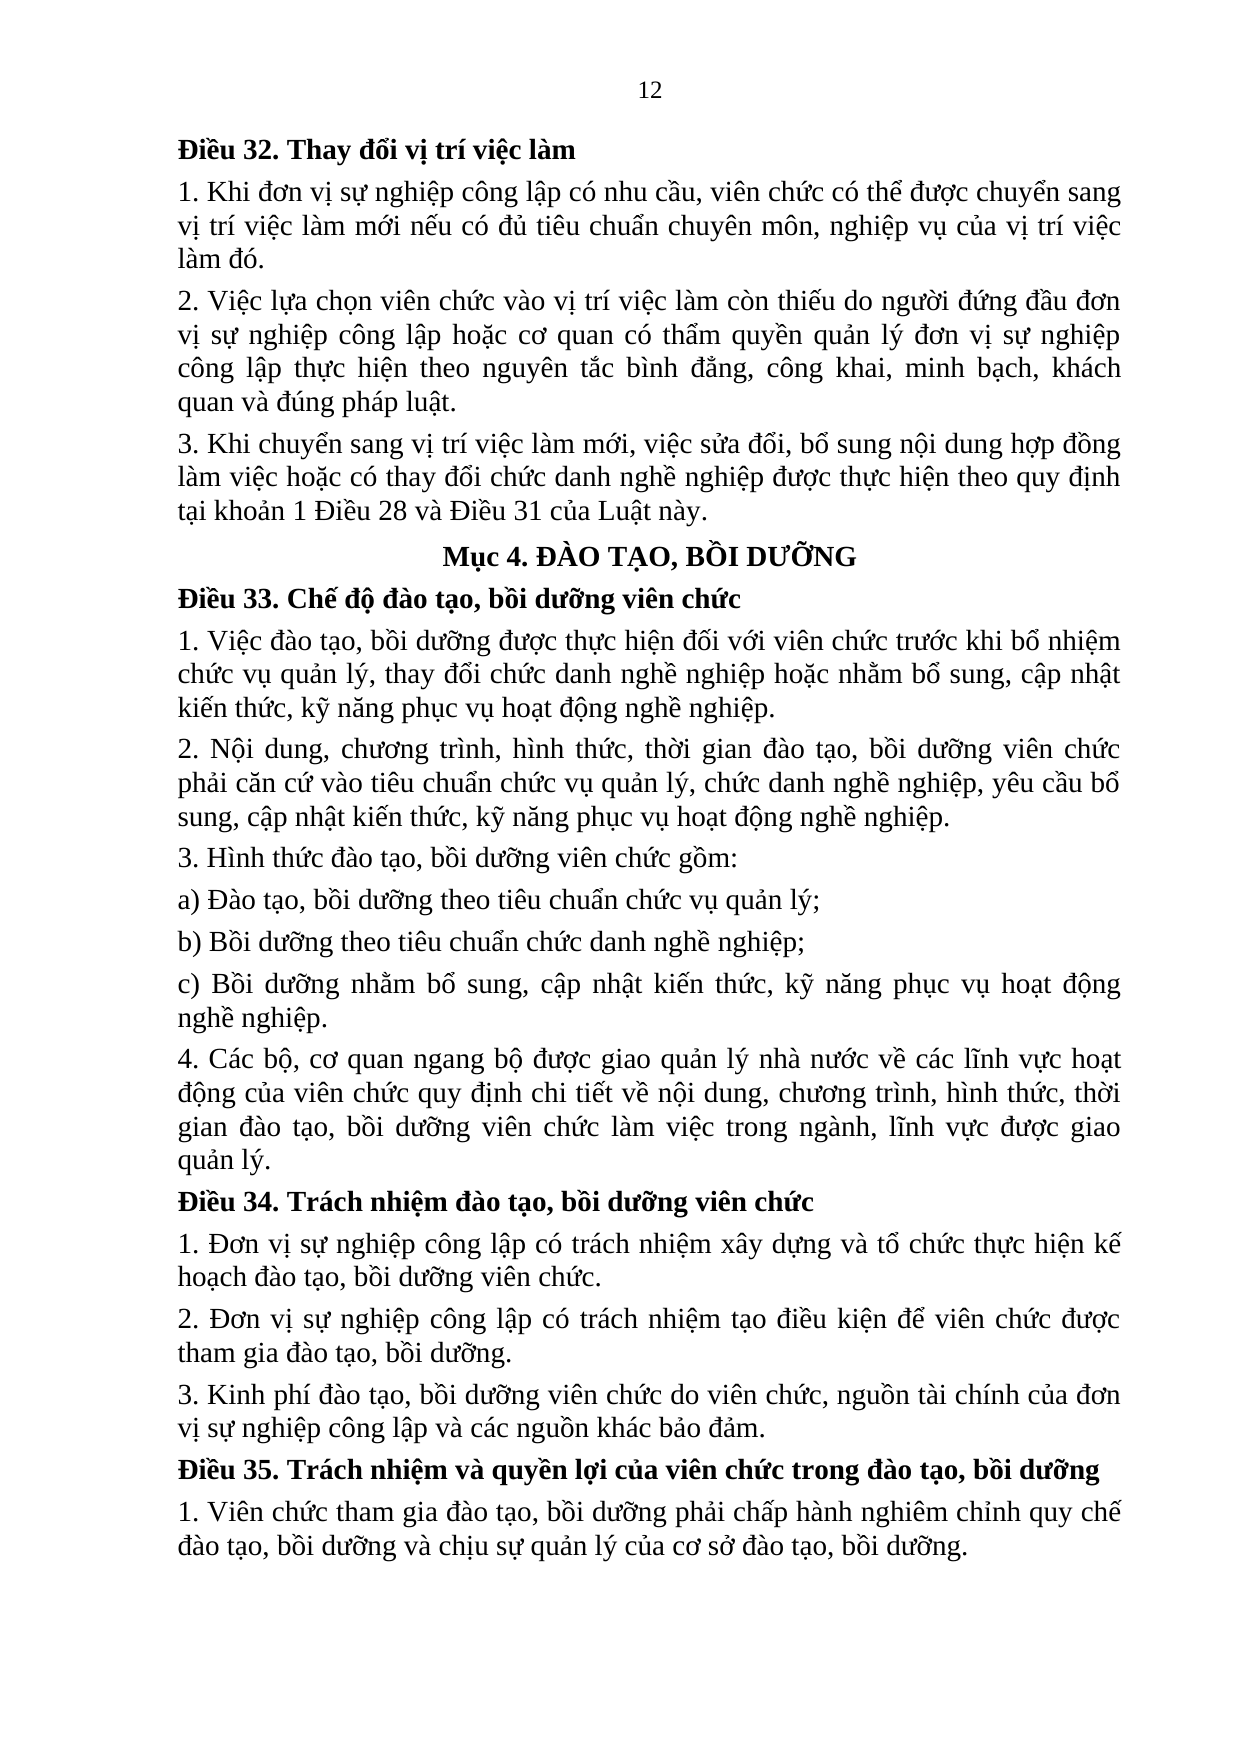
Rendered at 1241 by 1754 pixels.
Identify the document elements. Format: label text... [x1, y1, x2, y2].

text 2. Việc lựa chọn viên chức vào vị trí việc làm còn thiếu do người đứng đầu đơn vị sự nghiệp công lập hoặc cơ quan có thẩm quyền quản lý đơn vị sự nghiệp công lập thực hiện theo nguyên tắc bình đẳng, công khai, minh bạch, khách quan và đúng pháp luật. [177, 283, 1122, 417]
text 1. Việc đào tạo, bồi dưỡng được thực hiện đối với viên chức trước khi bổ nhiệm chức vụ quản lý, thay đổi chức danh nghề nghiệp hoặc nhằm bổ sung, cập nhật kiến thức, kỹ năng phục vụ hoạt động nghề nghiệp. [177, 623, 1122, 723]
text b) Bồi dưỡng theo tiêu chuẩn chức danh nghề nghiệp; [177, 924, 1122, 958]
text 2. Nội dung, chương trình, hình thức, thời gian đào tạo, bồi dưỡng viên chức phải căn cứ vào tiêu chuẩn chức vụ quản lý, chức danh nghề nghiệp, yêu cầu bổ sung, cập nhật kiến thức, kỹ năng phục vụ hoạt động nghề nghiệp. [177, 732, 1122, 832]
text 1. Viên chức tham gia đào tạo, bồi dưỡng phải chấp hành nghiêm chỉnh quy chế đào tạo, bồi dưỡng và chịu sự quản lý của cơ sở đào tạo, bồi dưỡng. [177, 1494, 1122, 1561]
text c) Bồi dưỡng nhằm bổ sung, cập nhật kiến thức, kỹ năng phục vụ hoạt động nghề nghiệp. [177, 966, 1122, 1033]
text 3. Hình thức đào tạo, bồi dưỡng viên chức gồm: [177, 841, 1122, 874]
text 1. Khi đơn vị sự nghiệp công lập có nhu cầu, viên chức có thể được chuyển sang vị trí việc làm mới nếu có đủ tiêu chuẩn chuyên môn, nghiệp vụ của vị trí việc làm đó. [177, 174, 1122, 275]
text a) Đào tạo, bồi dưỡng theo tiêu chuẩn chức vụ quản lý; [177, 882, 1122, 916]
text Điều 33. Chế độ đào tạo, bồi dưỡng viên chức [177, 581, 1122, 614]
text 2. Đơn vị sự nghiệp công lập có trách nhiệm tạo điều kiện để viên chức được tham gia đào tạo, bồi dưỡng. [177, 1301, 1122, 1368]
text Mục 4. ĐÀO TẠO, BỒI DƯỠNG [177, 539, 1122, 572]
text Điều 34. Trách nhiệm đào tạo, bồi dưỡng viên chức [177, 1184, 1122, 1218]
text 4. Các bộ, cơ quan ngang bộ được giao quản lý nhà nước về các lĩnh vực hoạt động của viên chức quy định chi tiết về nội dung, chương trình, hình thức, thời gian đào tạo, bồi dưỡng viên chức làm việc trong ngành, lĩnh vực được giao quản lý. [177, 1042, 1122, 1176]
text Điều 35. Trách nhiệm và quyền lợi của viên chức trong đào tạo, bồi dưỡng [177, 1452, 1122, 1486]
text 3. Khi chuyển sang vị trí việc làm mới, việc sửa đổi, bổ sung nội dung hợp đồng làm việc hoặc có thay đổi chức danh nghề nghiệp được thực hiện theo quy định tại khoản 1 Điều 28 và Điều 31 của Luật này. [177, 426, 1122, 526]
text Điều 32. Thay đổi vị trí việc làm [177, 132, 1122, 166]
text 1. Đơn vị sự nghiệp công lập có trách nhiệm xây dựng và tổ chức thực hiện kế hoạch đào tạo, bồi dưỡng viên chức. [177, 1226, 1122, 1293]
text 3. Kinh phí đào tạo, bồi dưỡng viên chức do viên chức, nguồn tài chính của đơn vị sự nghiệp công lập và các nguồn khác bảo đảm. [177, 1377, 1122, 1444]
